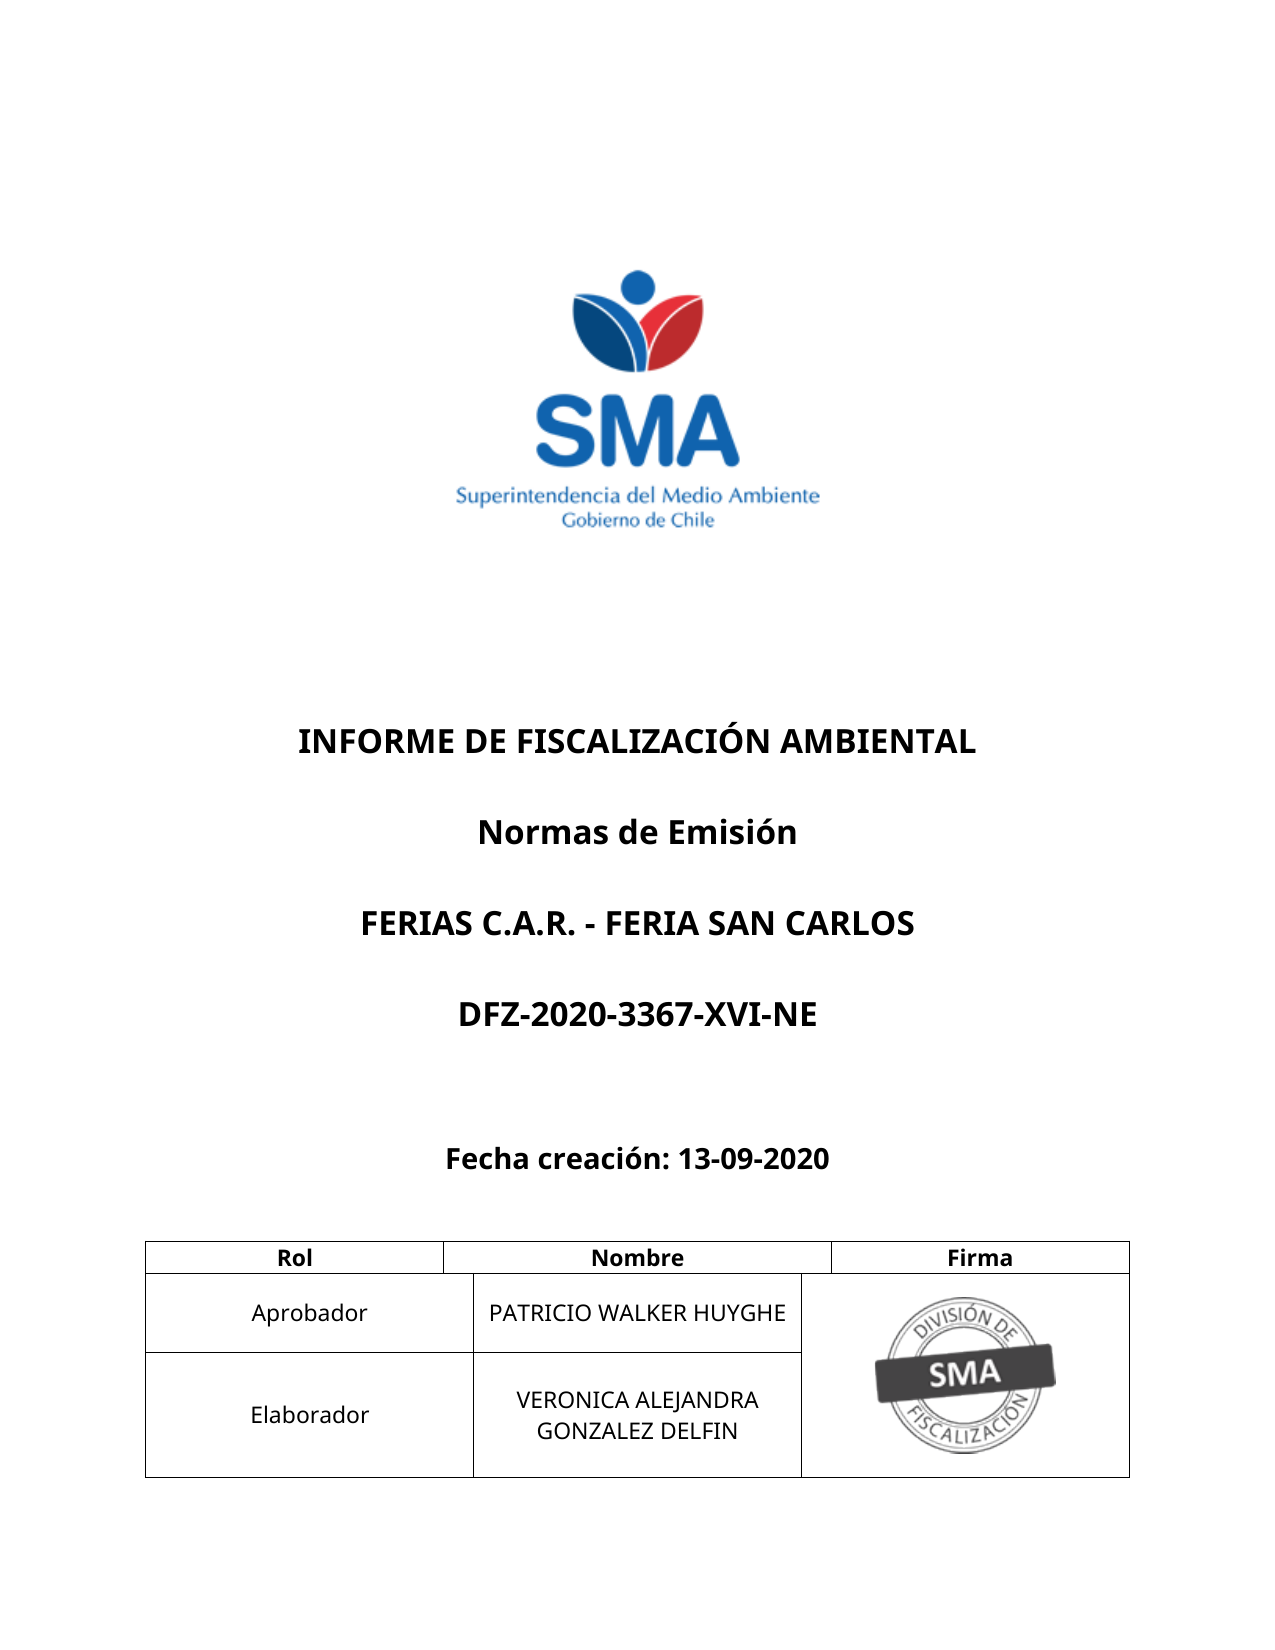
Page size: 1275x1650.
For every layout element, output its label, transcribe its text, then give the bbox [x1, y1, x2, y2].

text DFZ-2020-3367-XVI-NE [146, 945, 1129, 1099]
table_header Firma [832, 1242, 1129, 1273]
picture [388, 250, 887, 548]
text FERIAS C.A.R. - FERIA SAN CARLOS [146, 854, 1129, 945]
table_cell [802, 1274, 1129, 1477]
table_cell Aprobador [146, 1274, 473, 1352]
table_cell VERONICA ALEJANDRA GONZALEZ DELFIN [474, 1353, 801, 1477]
text INFORME DE FISCALIZACIÓN AMBIENTAL [146, 673, 1129, 764]
picture [874, 1297, 1056, 1454]
text Fecha creación: 13-09-2020 [146, 1099, 1129, 1241]
table_cell Elaborador [146, 1353, 473, 1477]
text Normas de Emisión [146, 764, 1129, 854]
table_cell PATRICIO WALKER HUYGHE [474, 1274, 801, 1352]
table_header Rol [146, 1242, 443, 1273]
table_header Nombre [444, 1242, 831, 1273]
